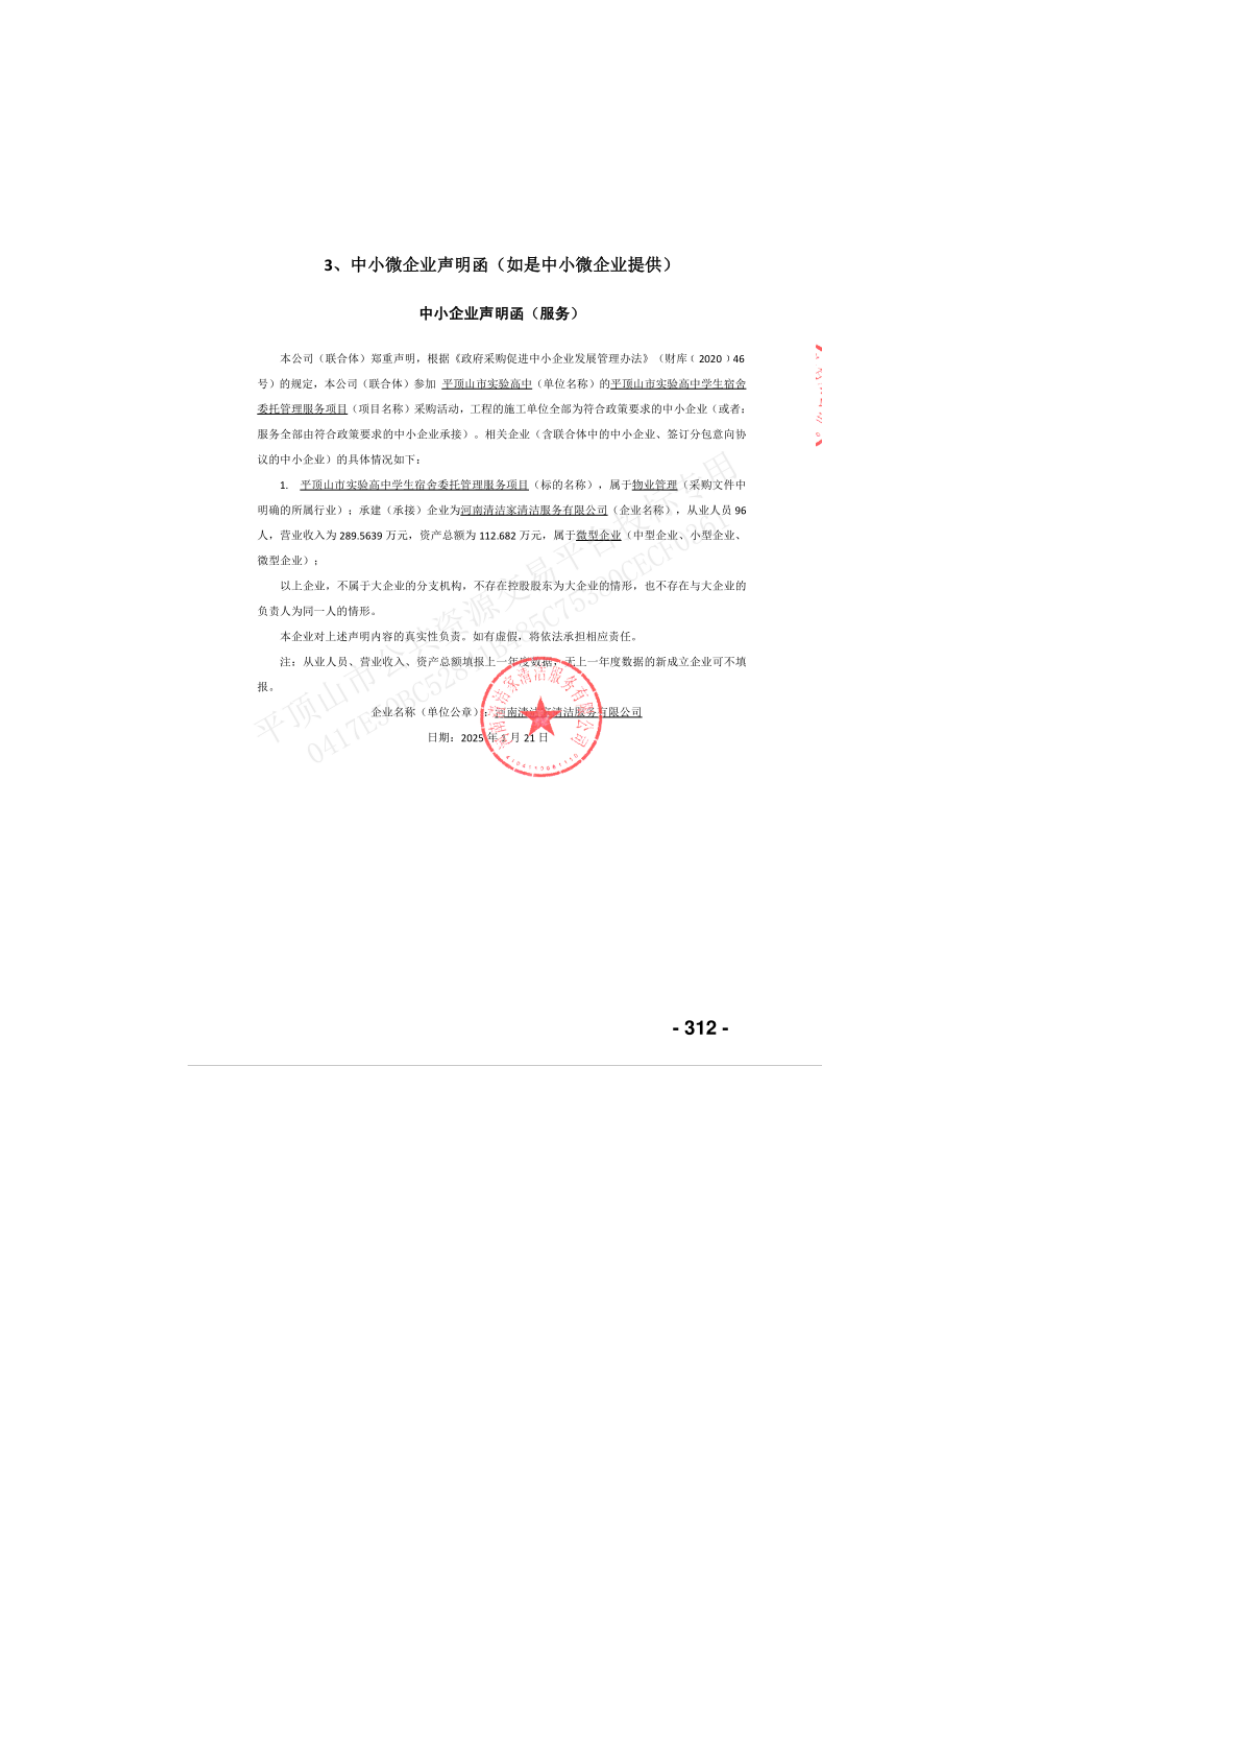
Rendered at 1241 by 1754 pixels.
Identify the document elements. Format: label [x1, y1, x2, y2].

picture [187, 162, 822, 1066]
